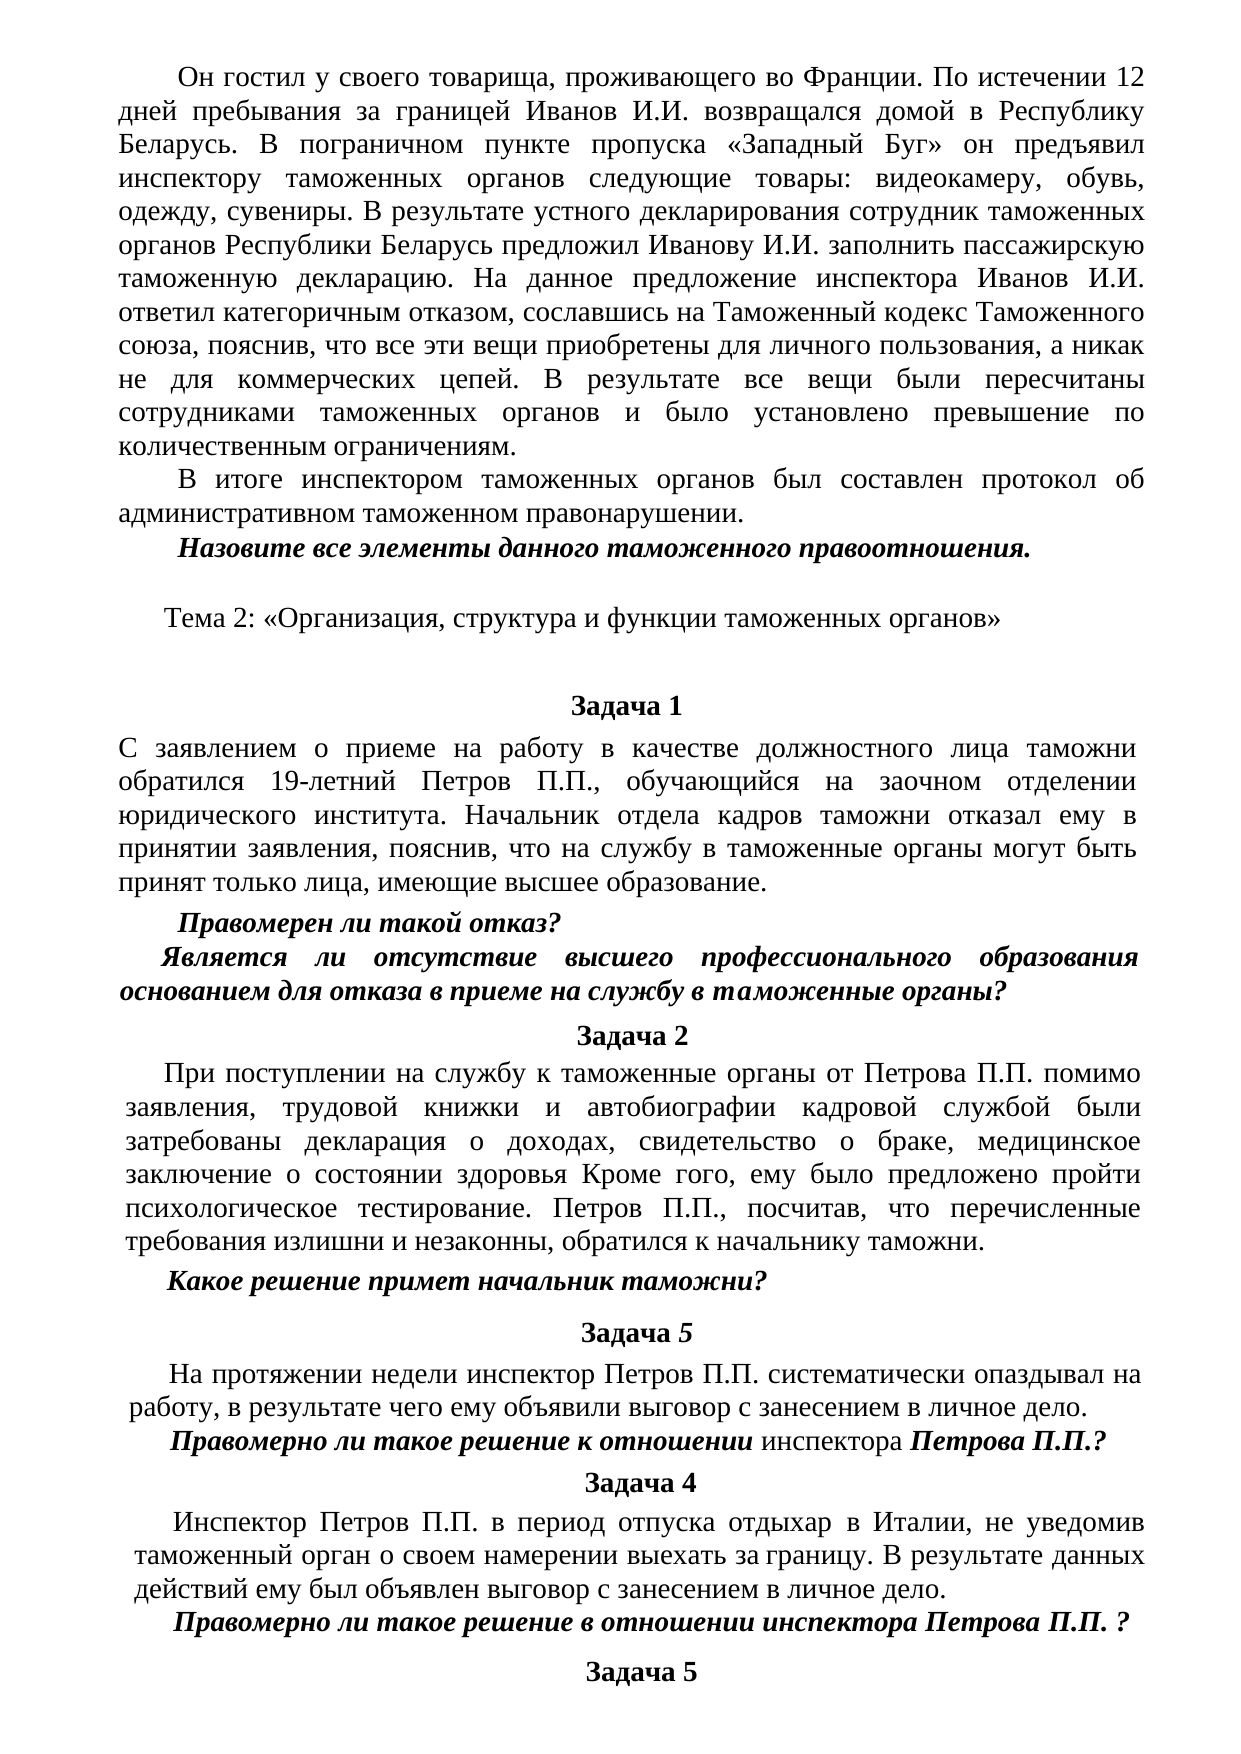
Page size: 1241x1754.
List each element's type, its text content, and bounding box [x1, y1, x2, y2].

text Задача 2 [119, 1018, 1146, 1051]
text Задача 5 [128, 1315, 1146, 1348]
text В итоге инспектором таможенных органов был составлен протокол об административном таможенном правонарушении. [118, 462, 1146, 529]
text При поступлении на службу к таможенные органы от Петрова П.П. помимо заявления, трудовой книжки и автобиографии кадровой службой были затребованы декларация о доходах, свидетельство о браке, медицинское заключение о состоянии здоровья Кроме гого, ему было предложено пройти психологическое тестирование. Петров П.П., посчитав, что перечисленные требования излишни и незаконны, обратился к начальнику таможни. [125, 1056, 1142, 1257]
text Задача 1 [118, 688, 1135, 722]
text С заявлением о приеме на работу в качестве должностного лица таможни обратился 19-летний Петров П.П., обучающийся на заочном отделении юридического института. Начальник отдела кадров таможни отказал ему в принятии заявления, пояснив, что на службу в таможенные органы могут быть принят только лица, имеющие высшее образование. [118, 730, 1138, 897]
text Какое решение примет начальник таможни? [167, 1263, 1146, 1296]
text Задача 5 [137, 1654, 1146, 1688]
text Он гостил у своего товарища, проживающего во Франции. По истечении 12 дней пребывания за границей Иванов И.И. возвращался домой в Республику Беларусь. В пограничном пункте пропуска «Западный Буг» он предъявил инспектору таможенных органов следующие товары: видеокамеру, обувь, одежду, сувениры. В результате устного декларирования сотрудник таможенных органов Республики Беларусь предложил Иванову И.И. заполнить пассажирскую таможенную декларацию. На данное предложение инспектора Иванов И.И. ответил категоричным отказом, сославшись на Таможенный кодекс Таможенного союза, пояснив, что все эти вещи приобретены для личного пользования, а никак не для коммерческих цепей. В результате все вещи были пересчитаны сотрудниками таможенных органов и было установлено превышение по количественным ограничениям. [118, 59, 1146, 462]
text Задача 4 [135, 1466, 1146, 1499]
text Является ли отсутствие высшего профессионального образования основанием для отказа в приеме на службу в таможенные органы? [119, 939, 1139, 1006]
text Назовите все элементы данного таможенного правоотношения. [118, 531, 1146, 564]
text На протяжении недели инспектор Петров П.П. систематически опаздывал на работу, в результате чего ему объявили выговор с занесением в личное дело. [129, 1356, 1143, 1423]
text Тема 2: «Организация, структура и функции таможенных органов» [118, 600, 1146, 633]
text Правомерен ли такой отказ? [118, 906, 1138, 939]
text Инспектор Петров П.П. в период отпуска отдыхар в Италии, не уведомив таможенный opган о своем намерении выехать за границу. В результате данных действий ему был объявлен выговор с занесением в личное дело. [134, 1504, 1145, 1604]
text Правомерно ли такое решение к отношении инспектора Петрова П.П.? [131, 1423, 1144, 1457]
text Правомерно ли такое решение в отношении инспектора Петрова П.П. ? [135, 1604, 1146, 1638]
